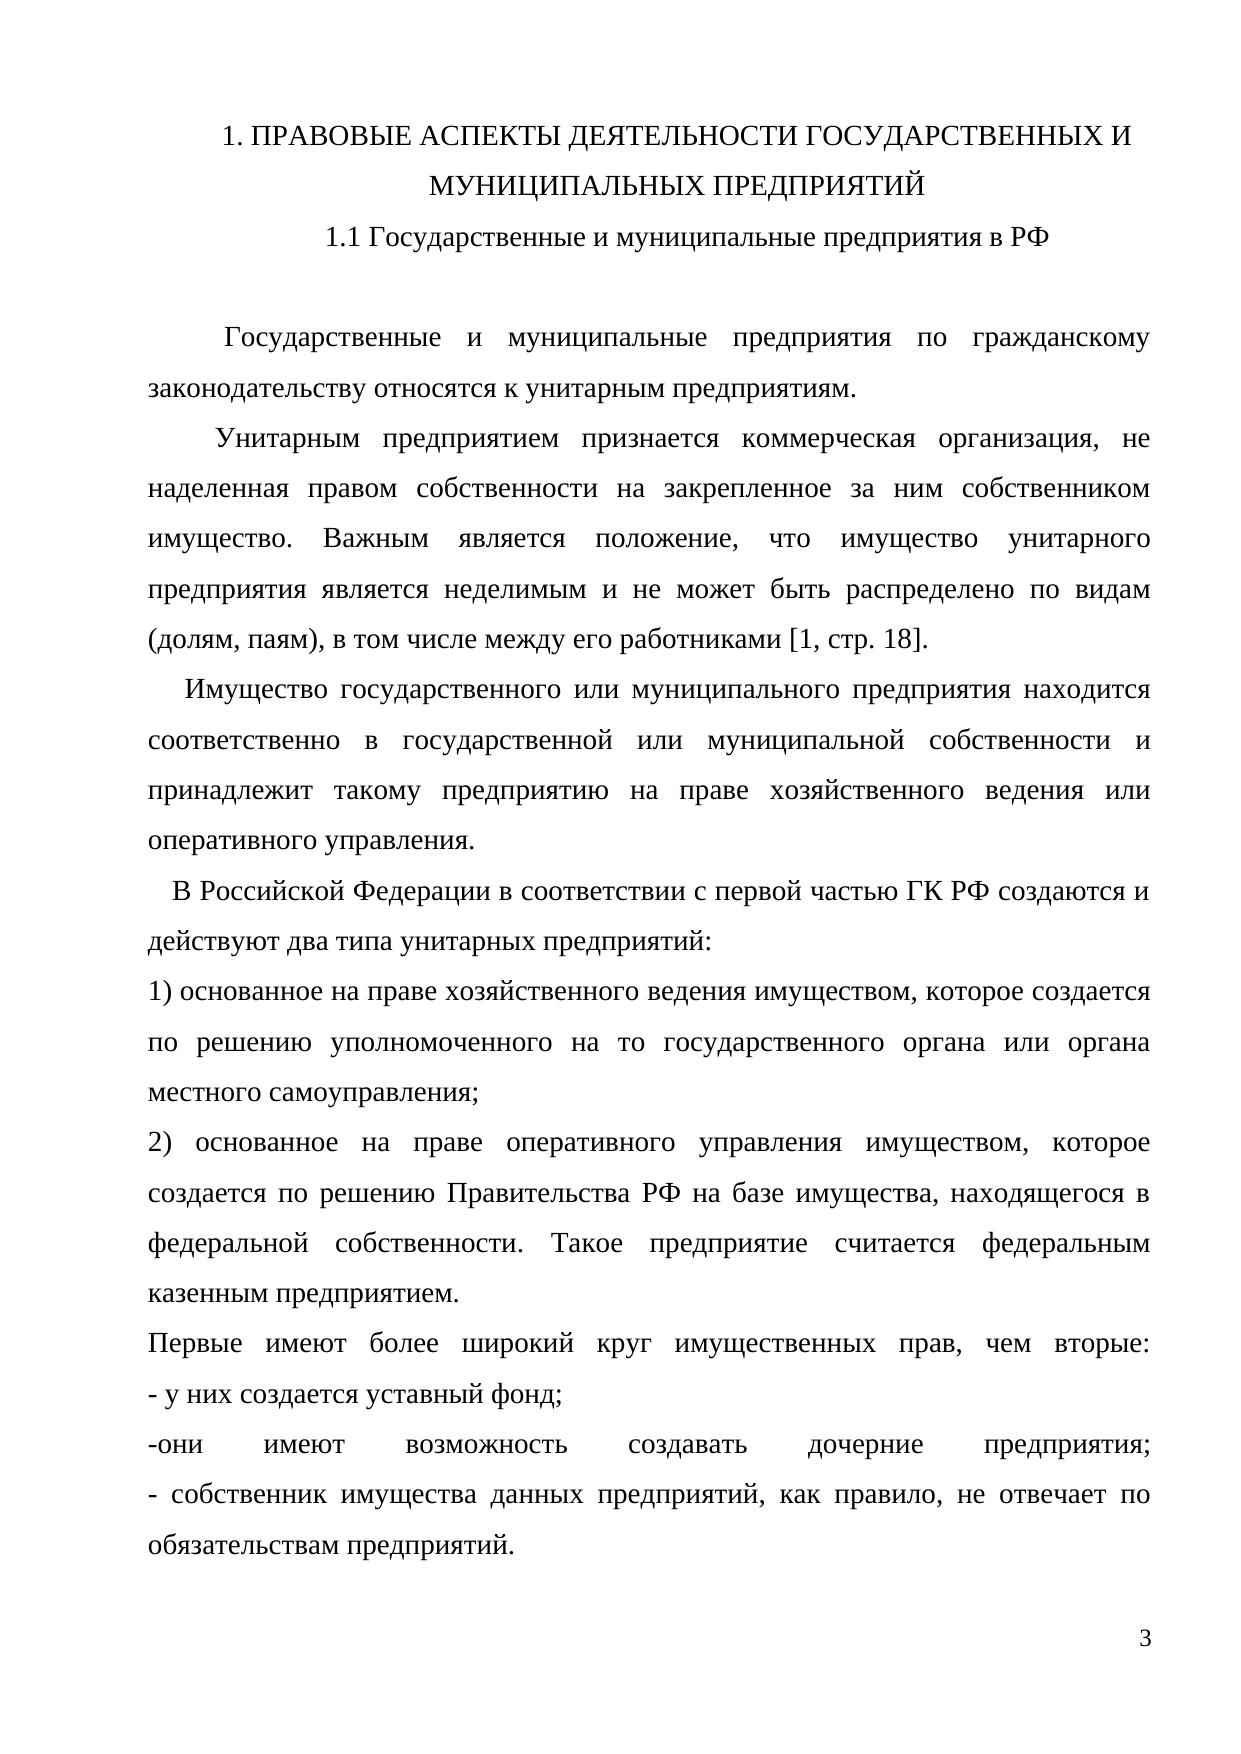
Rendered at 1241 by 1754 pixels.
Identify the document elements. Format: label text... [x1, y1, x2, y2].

text -они имеют возможность создавать дочерние предприятия; - собственник имущества данных предприятий, как правило, не отвечает по обязательствам предприятий. [148, 1426, 1152, 1560]
text Унитарным предприятием признается коммерческая организация, не наделенная правом собственности на закрепленное за ним собственником имущество. Важным является положение, что имущество унитарного предприятия является неделимым и не может быть распределено по видам (долям, паям), в том числе между его работниками [1, стр. 18]. [148, 420, 1152, 655]
text 1. ПРАВОВЫЕ АСПЕКТЫ ДЕЯТЕЛЬНОСТИ ГОСУДАРСТВЕННЫХ И МУНИЦИПАЛЬНЫХ ПРЕДПРИЯТИЙ [202, 118, 1152, 202]
text 1.1 Государственные и муниципальные предприятия в РФ [223, 219, 1152, 252]
text В Российской Федерации в соответствии с первой частью ГК РФ создаются и действуют два типа унитарных предприятий: [148, 873, 1152, 957]
text Государственные и муниципальные предприятия по гражданскому законодательству относятся к унитарным предприятиям. [148, 319, 1152, 403]
text 2) основанное на праве оперативного управления имуществом, которое создается по решению Правительства РФ на базе имущества, находящегося в федеральной собственности. Такое предприятие считается федеральным казенным предприятием. [148, 1124, 1152, 1309]
text 1) основанное на праве хозяйственного ведения имуществом, которое создается по решению уполномоченного на то государственного органа или органа местного самоуправления; [148, 973, 1152, 1108]
text Первые имеют более широкий круг имущественных прав, чем вторые: - у них создается уставный фонд; [148, 1326, 1152, 1409]
text Имущество государственного или муниципального предприятия находится соответственно в государственной или муниципальной собственности и принадлежит такому предприятию на праве хозяйственного ведения или оперативного управления. [148, 672, 1152, 856]
